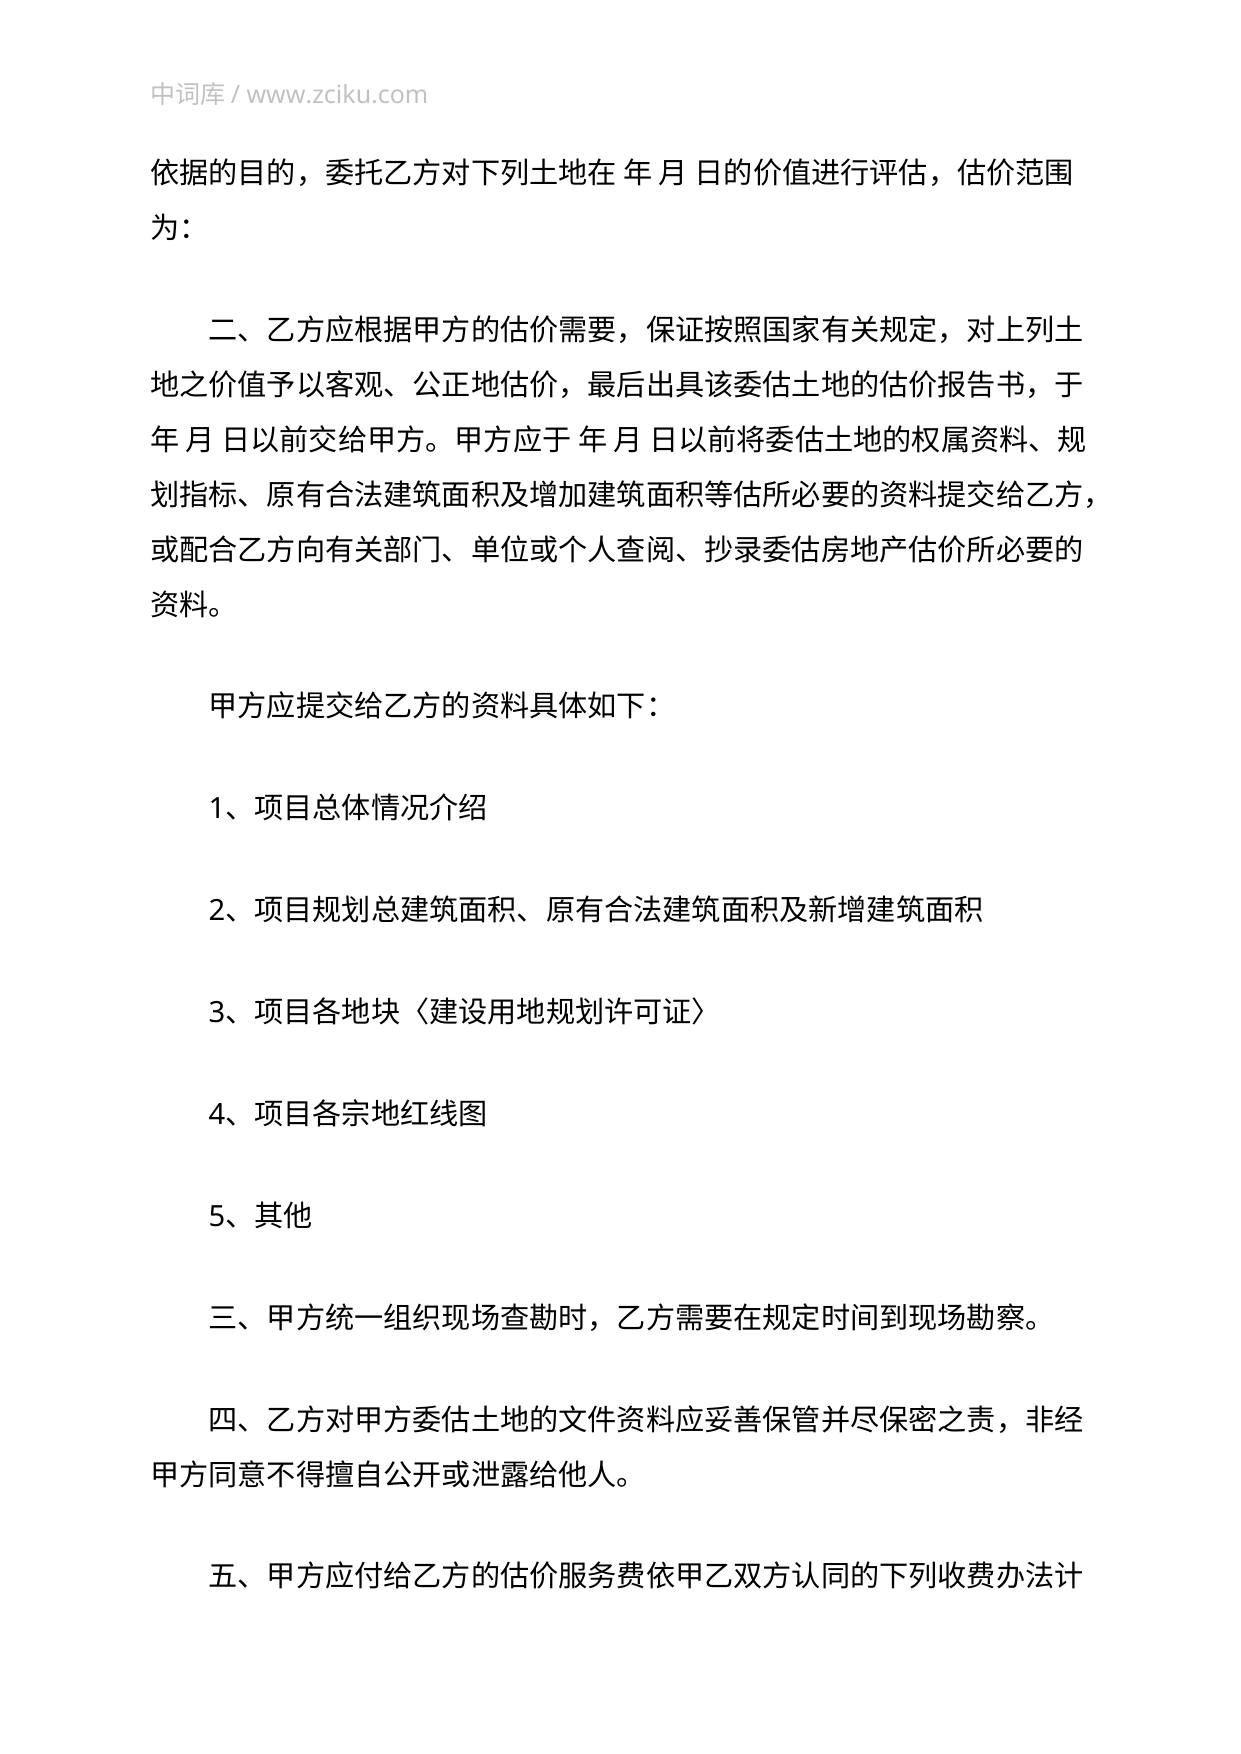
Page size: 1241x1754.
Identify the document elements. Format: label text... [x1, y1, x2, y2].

text 3、项目各地块〈建设用地规划许可证〉 [150, 989, 1090, 1031]
text 4、项目各宗地红线图 [150, 1091, 1090, 1133]
text 三、甲方统一组织现场查勘时，乙方需要在规定时间到现场勘察。 [150, 1294, 1090, 1337]
text 2、项目规划总建筑面积、原有合法建筑面积及新增建筑面积 [150, 887, 1090, 929]
text 甲方应提交给乙方的资料具体如下： [150, 683, 1090, 725]
text 四、乙方对甲方委估土地的文件资料应妥善保管并尽保密之责，非经甲方同意不得擅自公开或泄露给他人。 [150, 1396, 1090, 1493]
text 1、项目总体情况介绍 [150, 785, 1090, 827]
text 5、其他 [150, 1193, 1090, 1235]
text 二、乙方应根据甲方的估价需要，保证按照国家有关规定，对上列土地之价值予以客观、公正地估价，最后出具该委估土地的估价报告书，于 年 月 日以前交给甲方。甲方应于 年 月 日以前将委估土地的权属资料、规划指标、原有合法建筑面积及增加建筑面积等估所必要的资料提交给乙方，或配合乙方向有关部门、单位或个人查阅、抄录委估房地产估价所必要的资料。 [150, 307, 1090, 623]
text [150, 150, 1090, 247]
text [150, 1553, 1090, 1595]
